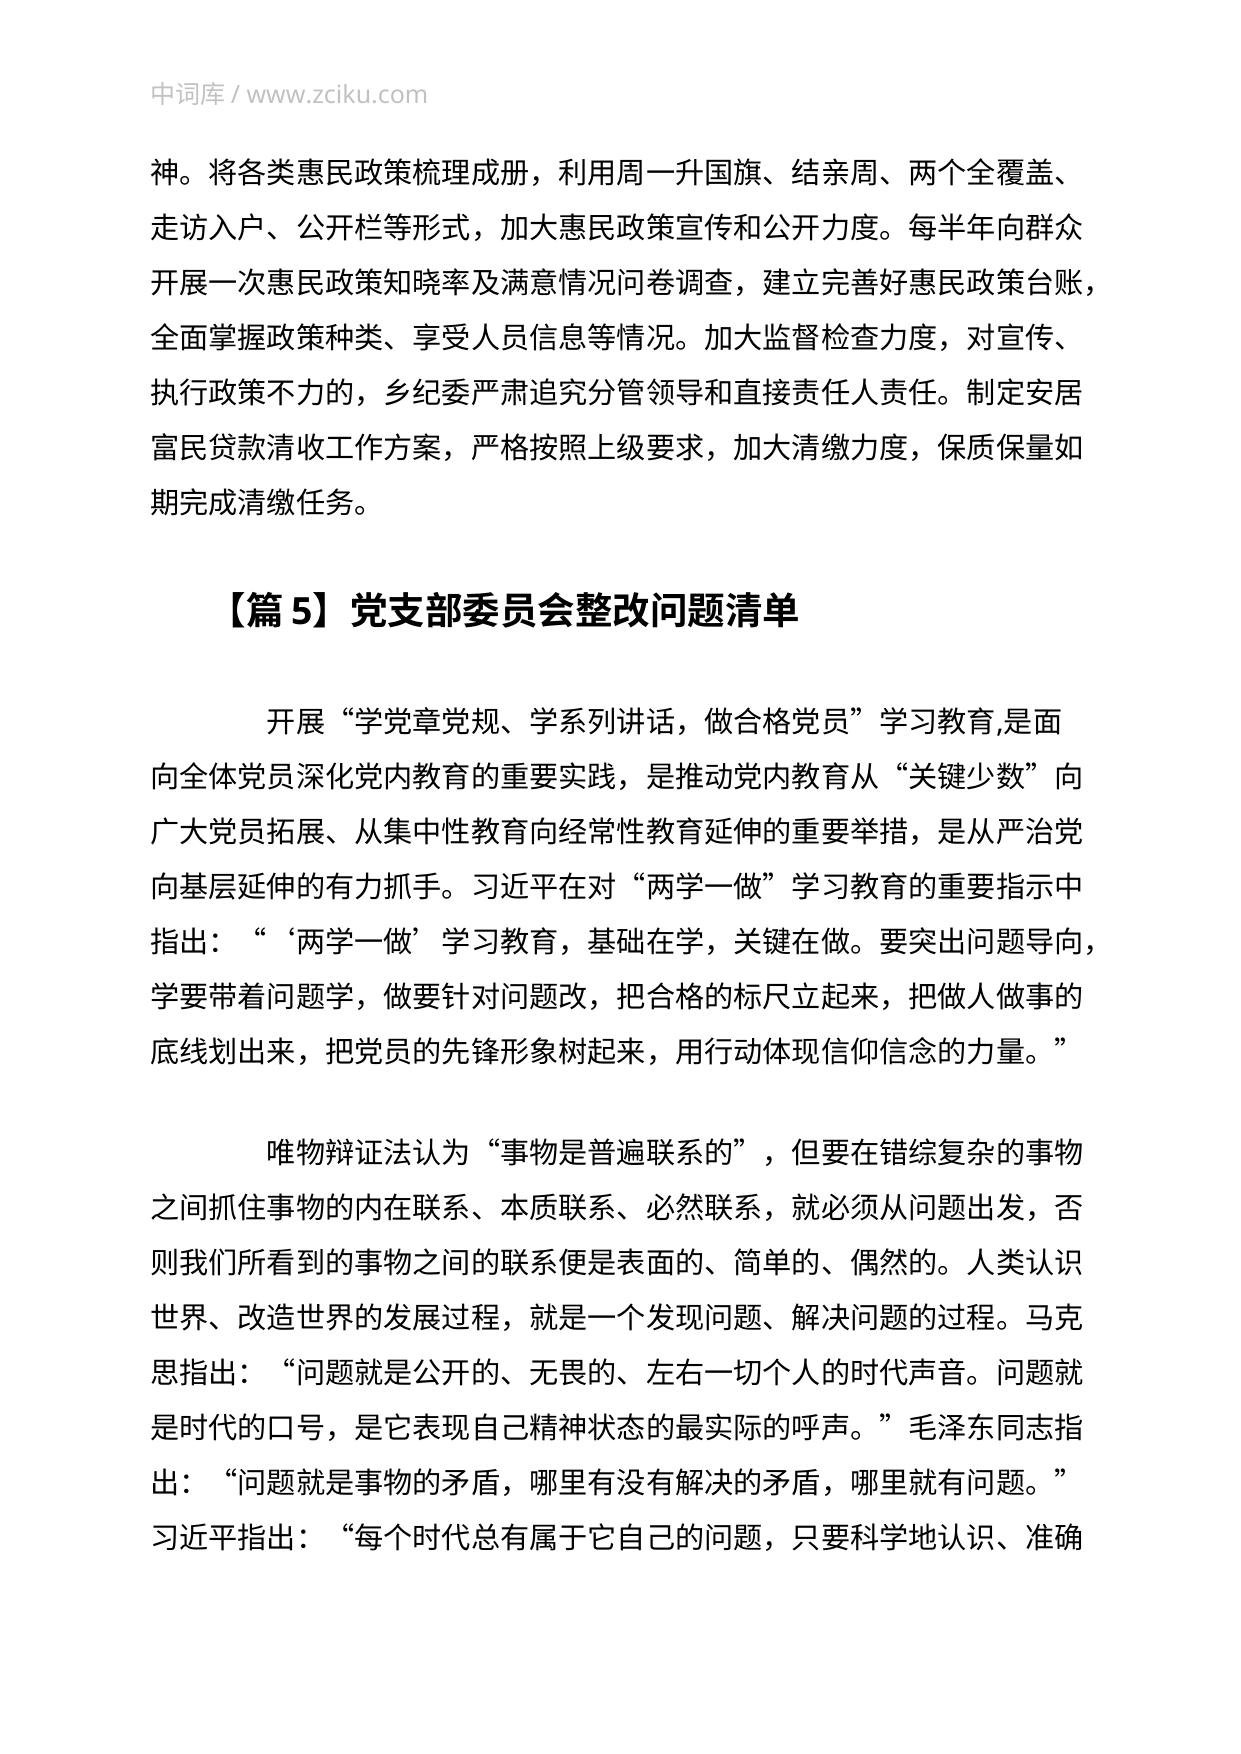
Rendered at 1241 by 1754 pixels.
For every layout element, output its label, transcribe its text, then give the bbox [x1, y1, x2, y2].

text 【篇5】党支部委员会整改问题清单 [150, 581, 1090, 636]
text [150, 150, 1090, 522]
text 开展“学党章党规、学系列讲话，做合格党员”学习教育,是面向全体党员深化党内教育的重要实践，是推动党内教育从“关键少数”向广大党员拓展、从集中性教育向经常性教育延伸的重要举措，是从严治党向基层延伸的有力抓手。习近平在对“两学一做”学习教育的重要指示中指出：“‘两学一做’学习教育，基础在学，关键在做。要突出问题导向，学要带着问题学，做要针对问题改，把合格的标尺立起来，把做人做事的底线划出来，把党员的先锋形象树起来，用行动体现信仰信念的力量。” [150, 699, 1090, 1071]
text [150, 1130, 1090, 1557]
